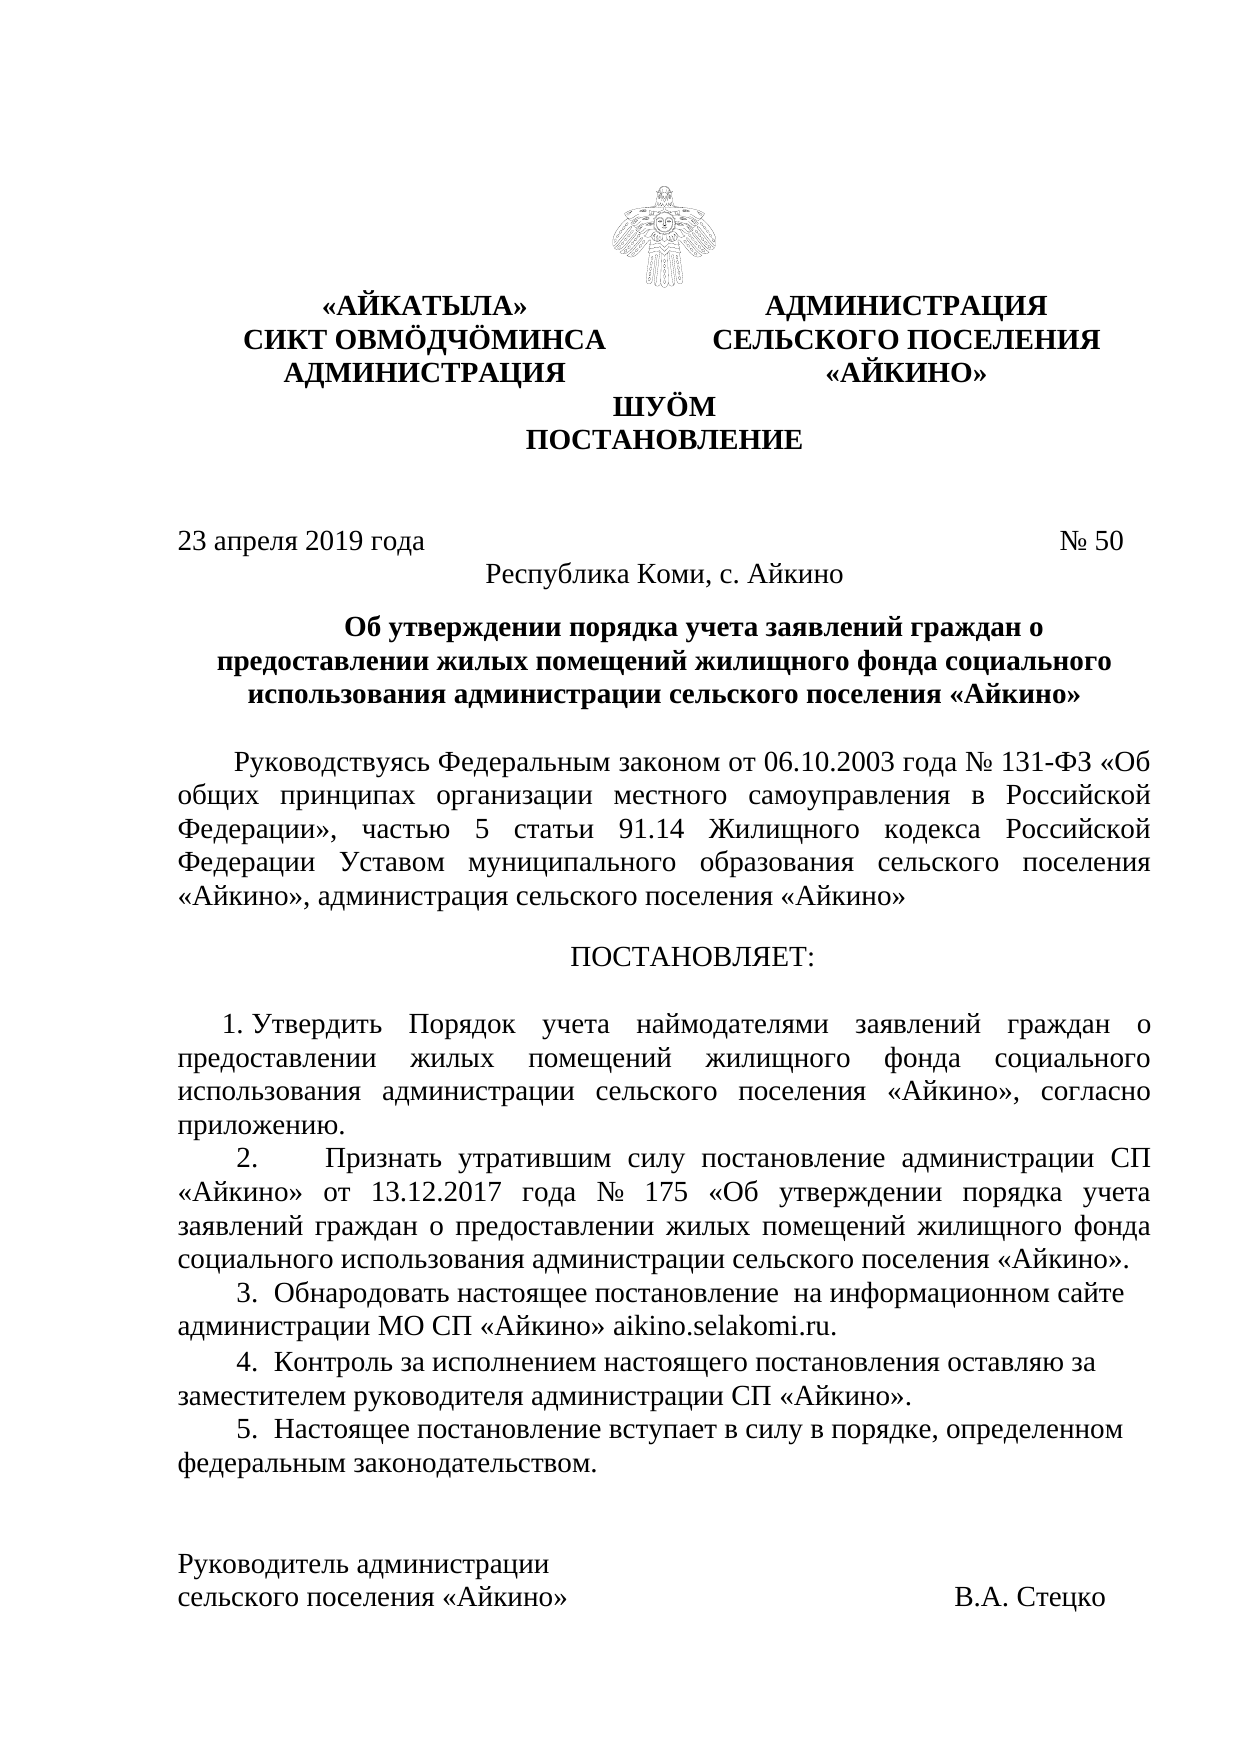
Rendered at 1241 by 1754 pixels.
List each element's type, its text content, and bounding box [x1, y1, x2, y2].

list Настоящее постановление вступает в силу в порядке, определенном [236, 1412, 1152, 1445]
table_header АДМИНИСТРАЦИЯ СЕЛЬСКОГО ПОСЕЛЕНИЯ «АЙКИНО» [672, 288, 1141, 389]
text 23 апреля 2019 года № 50 [177, 523, 1152, 557]
text ПОСТАНОВЛЕНИЕ [177, 422, 1152, 456]
text Руководитель администрации [177, 1546, 1152, 1579]
table_header «АЙКАТЫЛА» СИКТ ОВМÖДЧÖМИНСА АДМИНИСТРАЦИЯ [177, 288, 672, 389]
text Об утверждении порядка учета заявлений граждан о предоставлении жилых помещений жилищного фонда социального использования администрации сельского поселения «Айкино» [177, 609, 1152, 710]
text ШУÖМ [177, 389, 1152, 422]
text ПОСТАНОВЛЯЕТ: [177, 939, 1152, 973]
list Обнародовать настоящее постановление на информационном сайте [236, 1275, 1152, 1308]
text Руководствуясь Федеральным законом от 06.10.2003 года № 131-ФЗ «Об общих принципах организации местного самоуправления в Российской Федерации», частью 5 статьи 91.14 Жилищного кодекса Российской Федерации Уставом муниципального образования сельского поселения «Айкино», администрация сельского поселения «Айкино» [177, 744, 1152, 911]
list Признать утратившим силу постановление администрации СП «Айкино» от 13.12.2017 года № 175 «Об утверждении порядка учета заявлений граждан о предоставлении жилых помещений жилищного фонда социального использования администрации сельского поселения «Айкино». [177, 1141, 1152, 1275]
text администрации МО СП «Айкино» aikino.selakomi.ru. [177, 1308, 1152, 1342]
list Утвердить Порядок учета наймодателями заявлений граждан о предоставлении жилых помещений жилищного фонда социального использования администрации сельского поселения «Айкино», согласно приложению. [177, 1006, 1152, 1141]
text федеральным законодательством. [177, 1445, 1152, 1479]
text заместителем руководителя администрации СП «Айкино». [177, 1378, 1152, 1412]
text Республика Коми, с. Айкино [177, 557, 1152, 590]
text сельского поселения «Айкино» В.А. Стецко [177, 1579, 1152, 1613]
list Контроль за исполнением настоящего постановления оставляю за [236, 1344, 1152, 1378]
